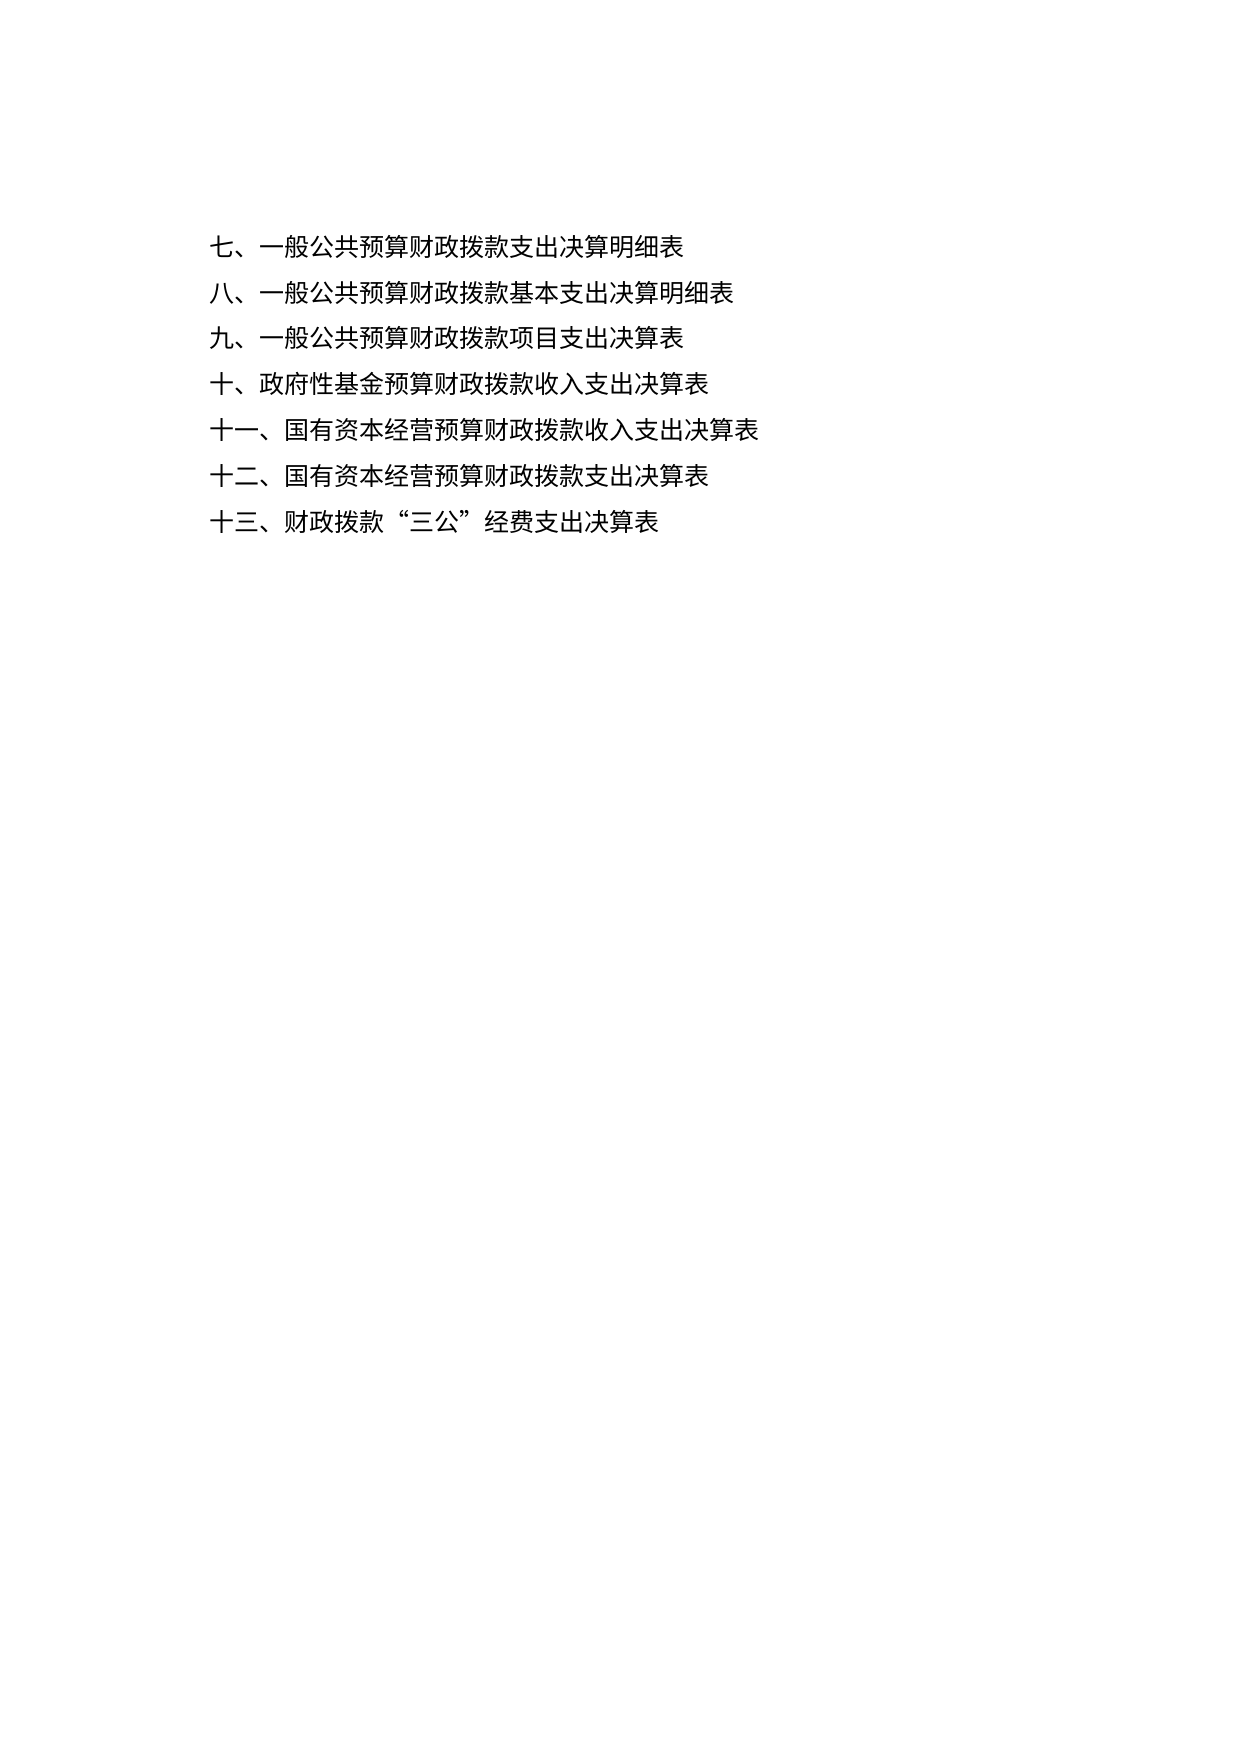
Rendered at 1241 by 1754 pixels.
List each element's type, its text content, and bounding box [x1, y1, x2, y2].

text 十、政府性基金预算财政拨款收入支出决算表 [209, 357, 1087, 403]
text 九、一般公共预算财政拨款项目支出决算表 [209, 311, 1087, 357]
text 七、一般公共预算财政拨款支出决算明细表 [209, 219, 1087, 265]
text 十一、国有资本经营预算财政拨款收入支出决算表 [209, 403, 1087, 449]
text 八、一般公共预算财政拨款基本支出决算明细表 [209, 265, 1087, 311]
text 十二、国有资本经营预算财政拨款支出决算表 [209, 449, 1087, 494]
text 十三、财政拨款“三公”经费支出决算表 [209, 494, 1087, 540]
